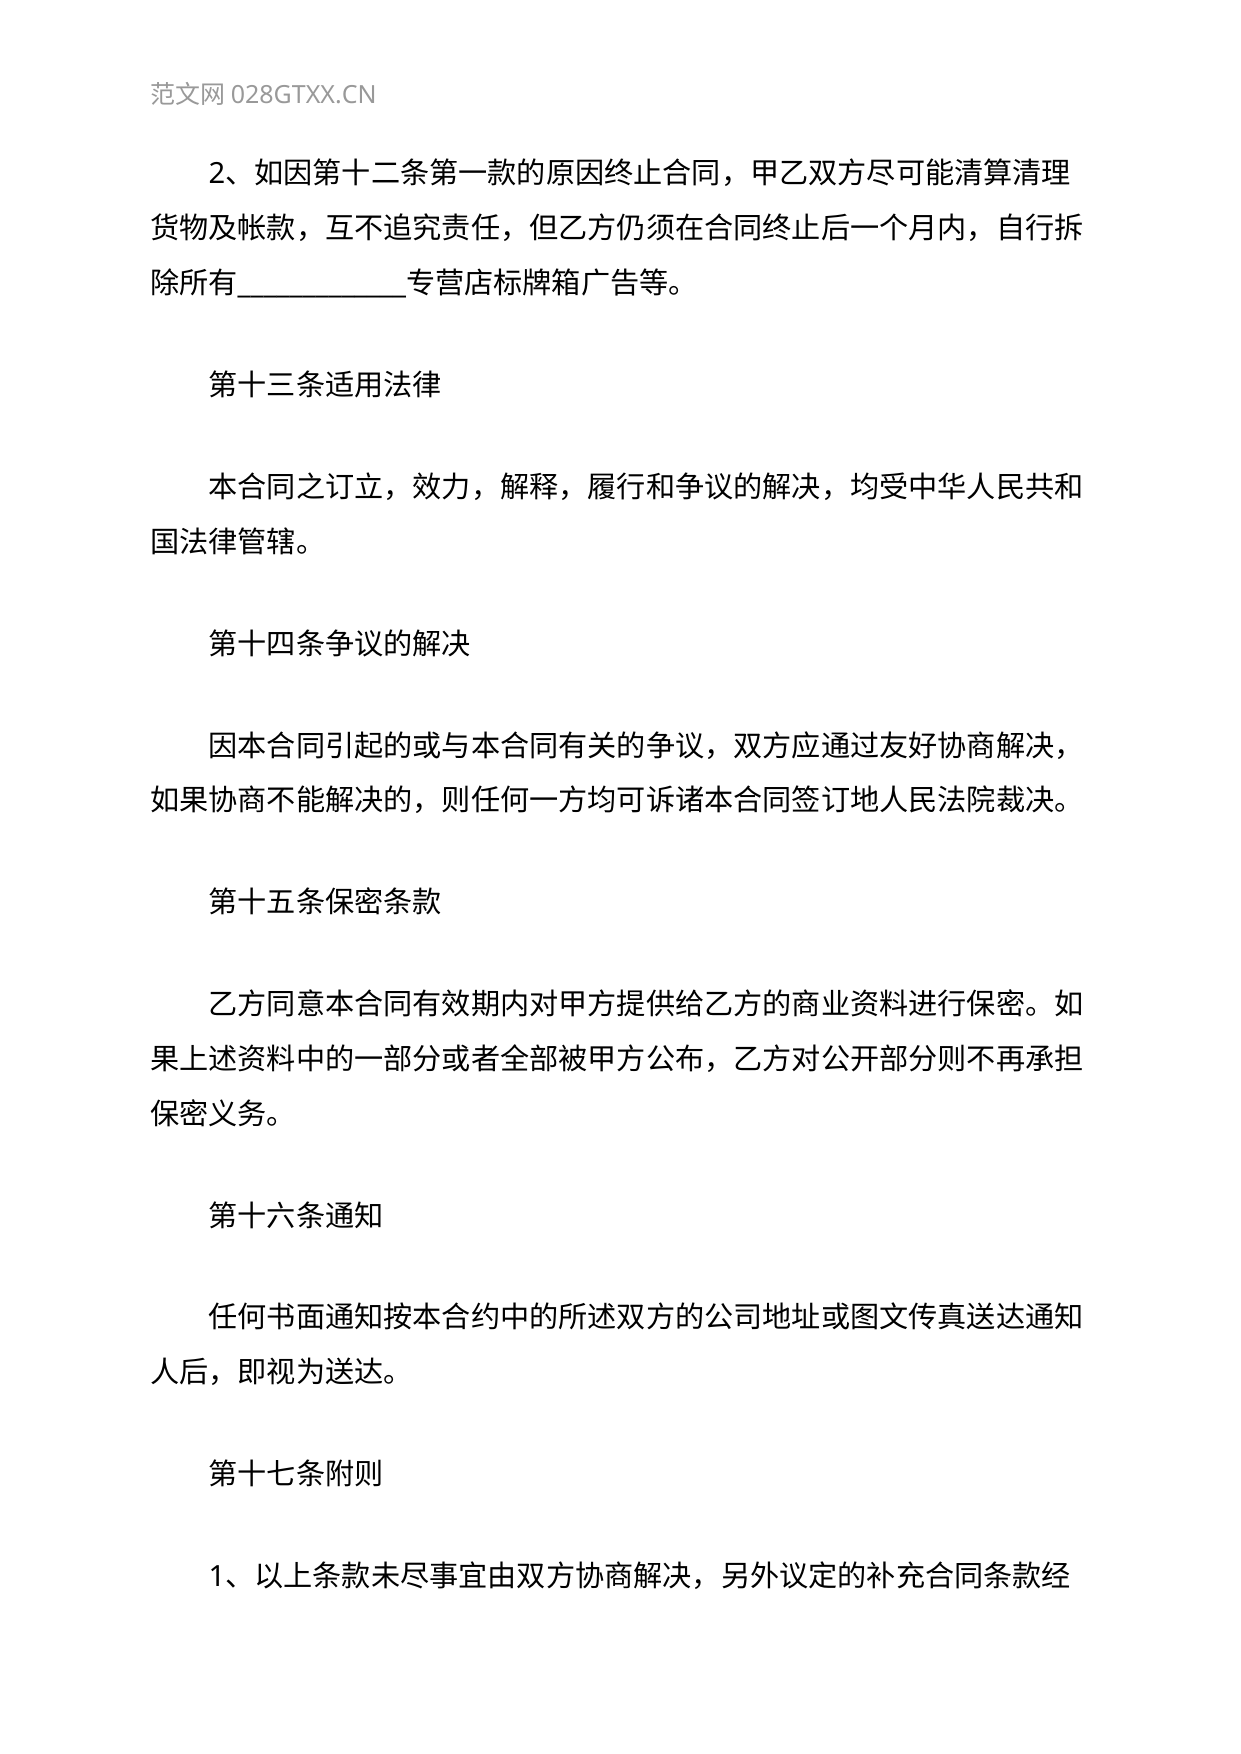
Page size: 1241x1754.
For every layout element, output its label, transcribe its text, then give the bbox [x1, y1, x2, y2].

text 第十五条保密条款 [150, 879, 1090, 921]
text 乙方同意本合同有效期内对甲方提供给乙方的商业资料进行保密。如果上述资料中的一部分或者全部被甲方公布，乙方对公开部分则不再承担保密义务。 [150, 981, 1090, 1133]
text 第十四条争议的解决 [150, 620, 1090, 663]
text 本合同之订立，效力，解释，履行和争议的解决，均受中华人民共和国法律管辖。 [150, 464, 1090, 561]
text 任何书面通知按本合约中的所述双方的公司地址或图文传真送达通知人后，即视为送达。 [150, 1294, 1090, 1391]
text 第十七条附则 [150, 1451, 1090, 1493]
text 第十三条适用法律 [150, 362, 1090, 404]
text 2、如因第十二条第一款的原因终止合同，甲乙双方尽可能清算清理货物及帐款，互不追究责任，但乙方仍须在合同终止后一个月内，自行拆除所有_____________专营店标牌箱广告等。 [150, 150, 1090, 302]
text 因本合同引起的或与本合同有关的争议，双方应通过友好协商解决，如果协商不能解决的，则任何一方均可诉诸本合同签订地人民法院裁决。 [150, 722, 1090, 819]
text 第十六条通知 [150, 1192, 1090, 1234]
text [150, 1552, 1090, 1595]
